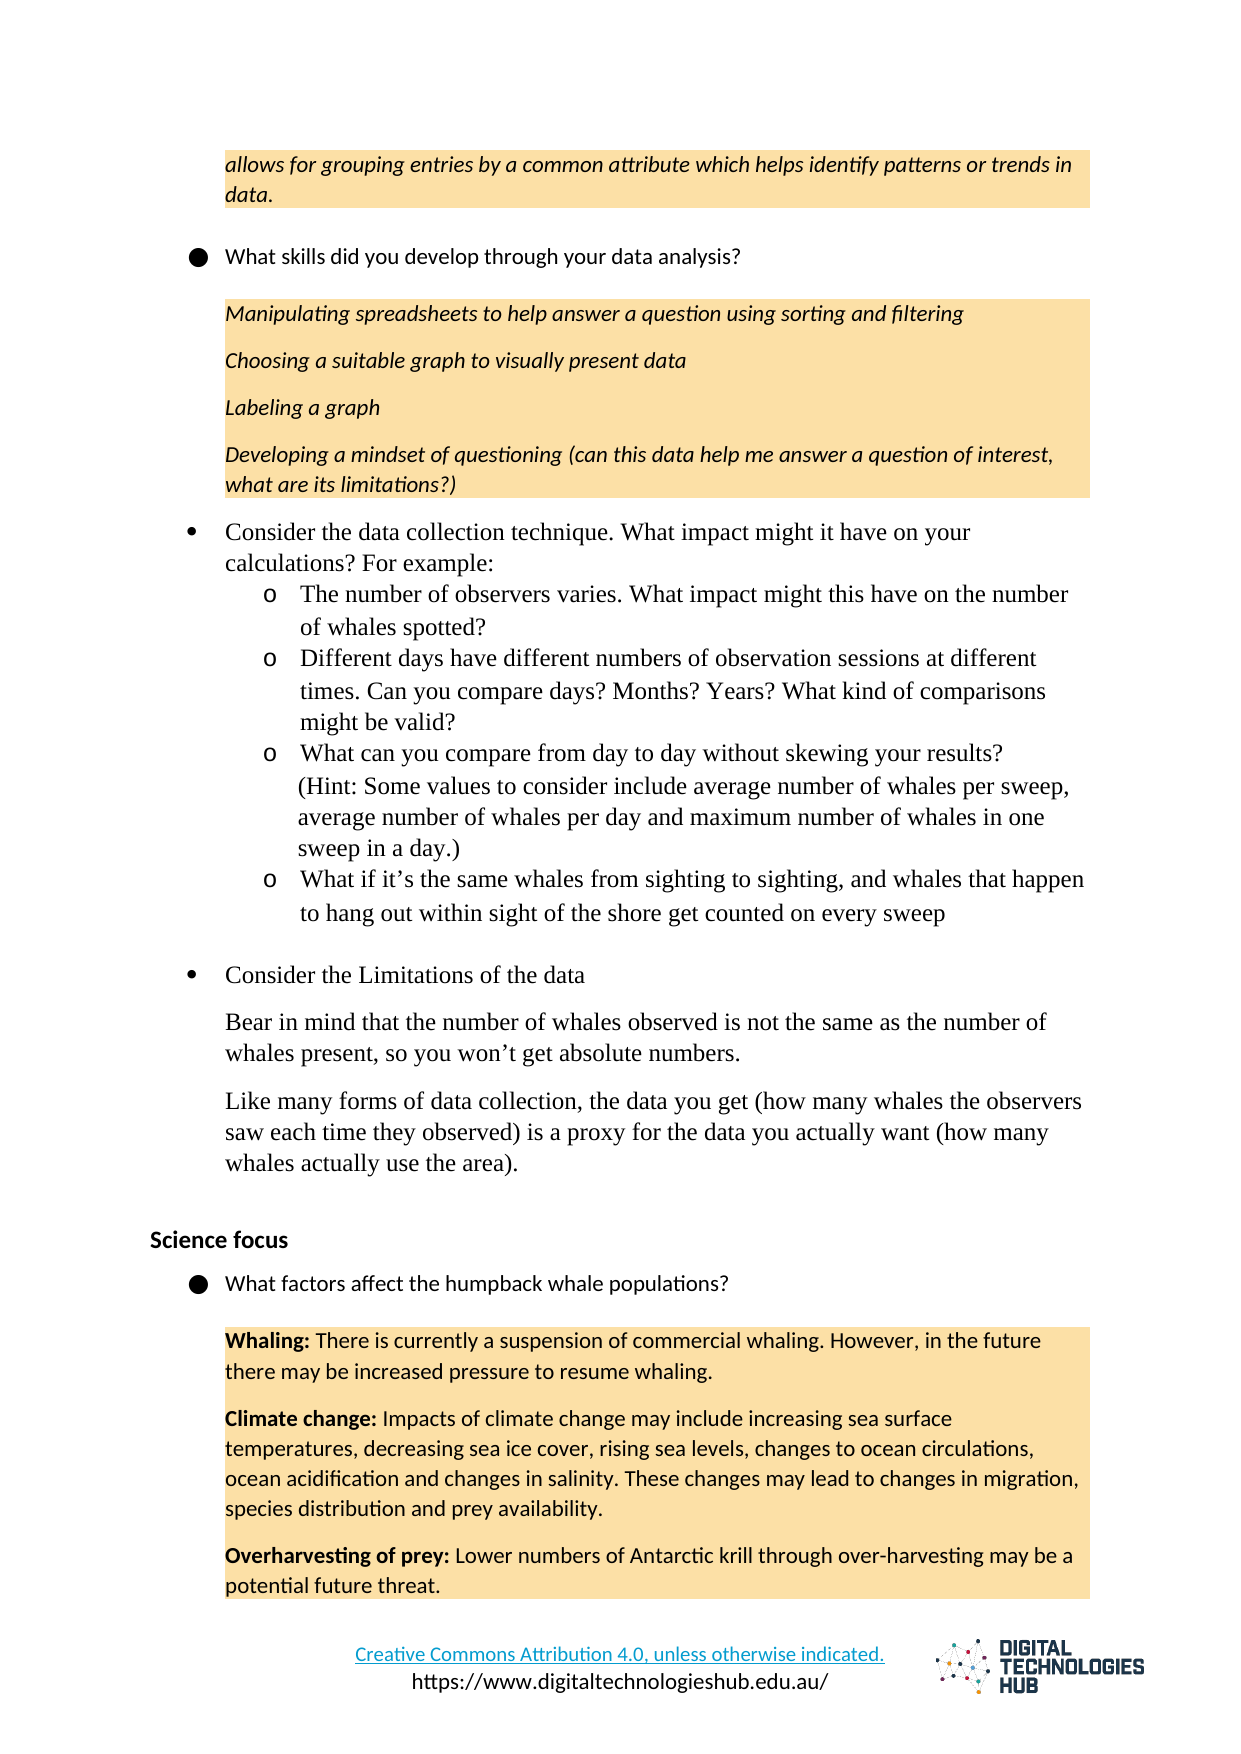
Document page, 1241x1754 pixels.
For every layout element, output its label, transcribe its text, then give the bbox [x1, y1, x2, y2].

list The number of observers varies. What impact might this have on the number of whales spotted? [262, 579, 1090, 641]
text Manipulating spreadsheets to help answer a question using sorting and filtering [225, 299, 1090, 327]
list Different days have different numbers of observation sessions at different times. Can you compare days? Months? Years? What kind of comparisons might be valid? [262, 643, 1090, 736]
text Bear in mind that the number of whales observed is not the same as the number of whales present, so you won’t get absolute numbers. [225, 1007, 1090, 1067]
text Whaling: There is currently a suspension of commercial whaling. However, in the future there may be increased pressure to resume whaling. [225, 1327, 1090, 1385]
list What if it’s the same whales from sighting to sighting, and whales that happen to hang out within sight of the shore get counted on every sweep [262, 864, 1090, 926]
list What skills did you develop through your data analysis? [187, 227, 1090, 278]
text Climate change: Impacts of climate change may include increasing sea surface temperatures, decreasing sea ice cover, rising sea levels, changes to ocean circulations, ocean acidification and changes in salinity. These changes may lead to changes in migration, species distribution and prey availability. [225, 1404, 1090, 1522]
text Developing a mindset of questioning (can this data help me answer a question of interest, what are its limitations?) [225, 440, 1090, 498]
list What can you compare from day to day without skewing your results? [262, 738, 1090, 769]
text Overharvesting of prey: Lower numbers of Antarctic krill through over-harvesting may be a potential future threat. [225, 1541, 1090, 1599]
list What factors affect the humpback whale populations? [187, 1254, 1090, 1306]
list Consider the data collection technique. What impact might it have on your calculations? For example: [187, 517, 1090, 577]
text Choosing a suitable graph to visually present data [225, 346, 1090, 374]
list Consider the Limitations of the data [187, 960, 1090, 988]
picture [936, 1639, 1144, 1694]
list (Hint: Some values to consider include average number of whales per sweep, average number of whales per day and maximum number of whales in one sweep in a day.) [298, 771, 1090, 862]
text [225, 150, 1090, 208]
text Labeling a graph [225, 393, 1090, 421]
text Science focus [150, 1224, 1090, 1254]
text Like many forms of data collection, the data you get (how many whales the observers saw each time they observed) is a proxy for the data you actually want (how many whales actually use the area). [225, 1086, 1090, 1177]
